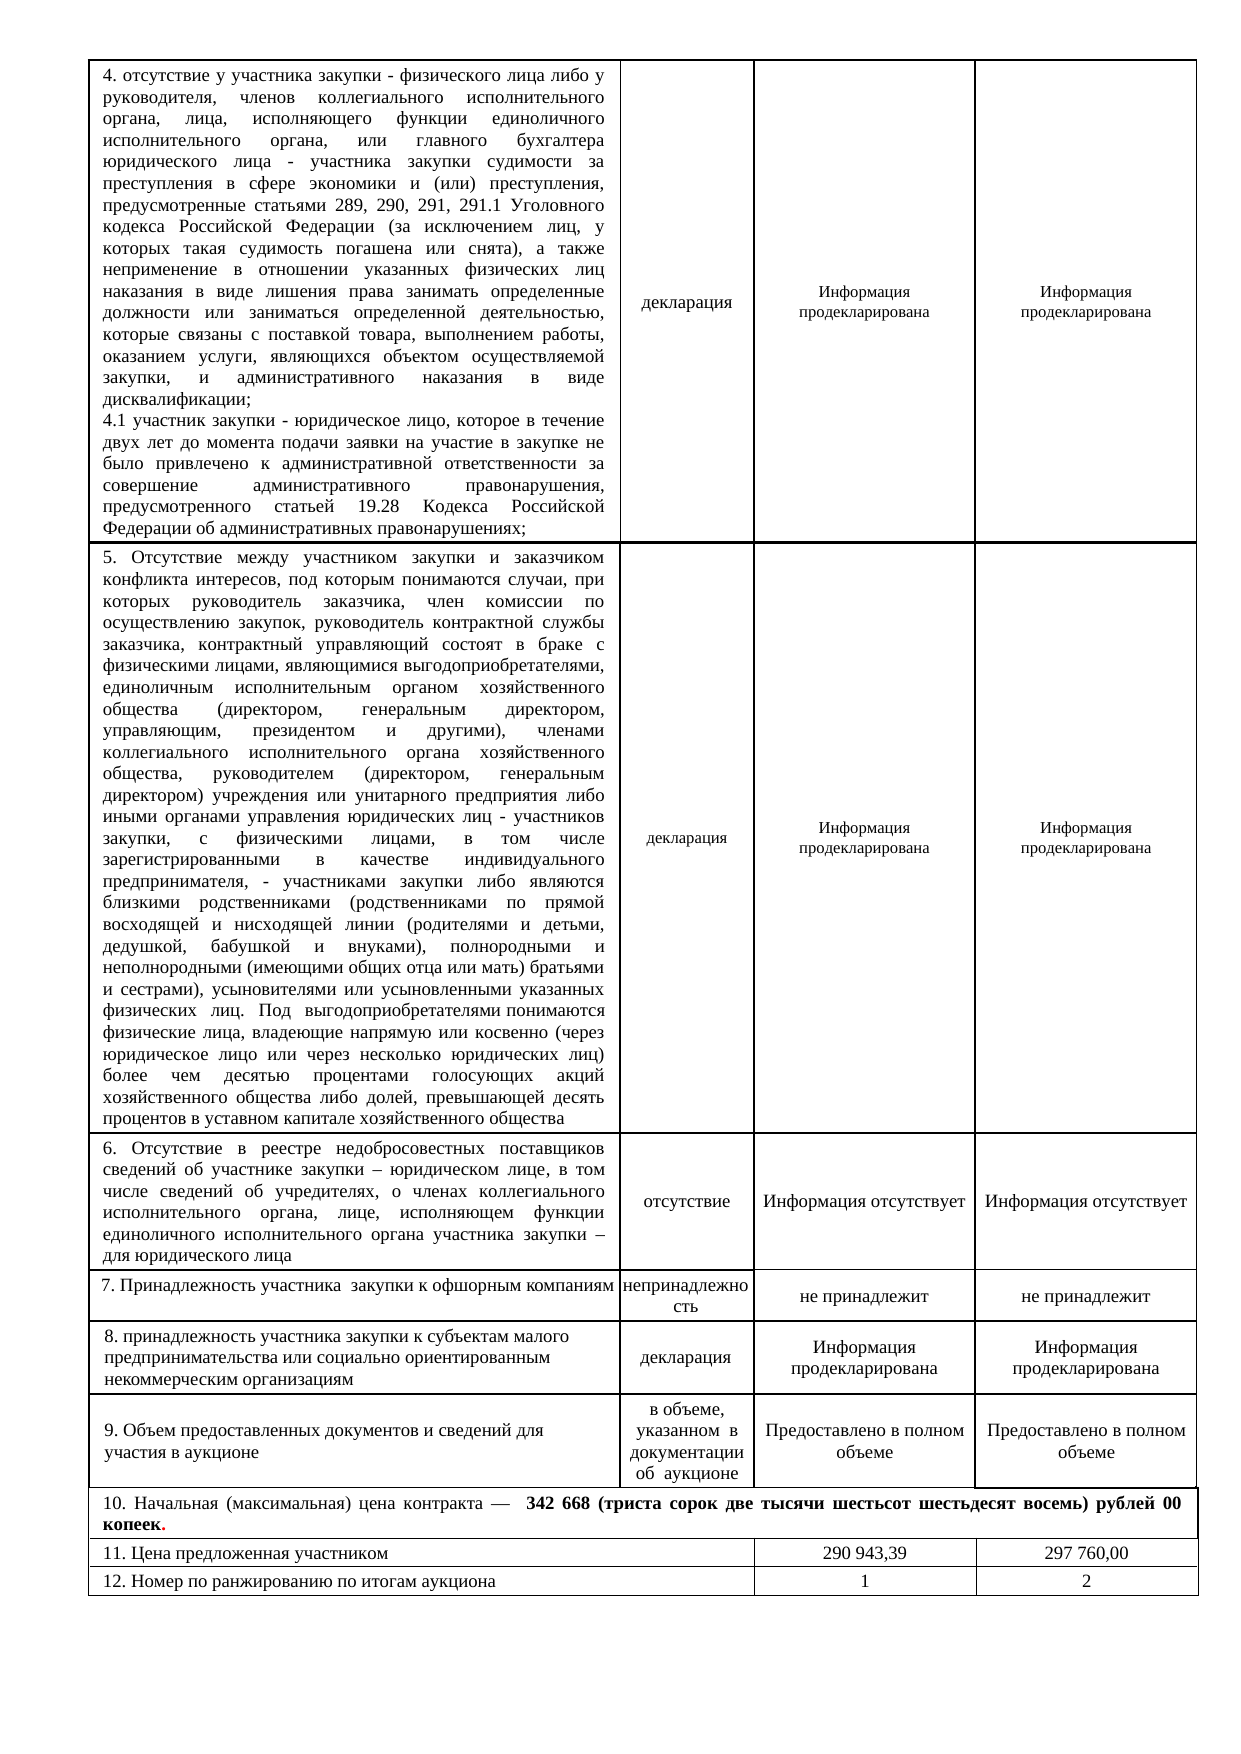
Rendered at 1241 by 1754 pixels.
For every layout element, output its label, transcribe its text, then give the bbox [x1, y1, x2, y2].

table_cell 11. Цена предложенная участником [89, 1538, 754, 1566]
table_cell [755, 61, 974, 541]
table_cell непринадлежность [621, 1271, 753, 1320]
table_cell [976, 61, 1196, 541]
table_cell отсутствие [621, 1134, 753, 1269]
table_cell 1 [755, 1567, 976, 1594]
table_cell 7. Принадлежность участника закупки к офшорным компаниям [90, 1271, 619, 1320]
table_cell декларация [621, 544, 753, 1132]
table_cell 297 760,00 [977, 1539, 1198, 1566]
table_cell Информация продекларирована [976, 1322, 1196, 1392]
table_cell Информация продекларирована [755, 1322, 974, 1392]
table_cell не принадлежит [755, 1270, 974, 1320]
table_cell 8. принадлежность участника закупки к субъектам малого предпринимательства или социально ориентированным некоммерческим организациям [90, 1322, 619, 1392]
table_cell 5. Отсутствие между участником закупки и заказчиком конфликта интересов, под которым понимаются случаи, при которых руководитель заказчика, член комиссии по осуществлению закупок, руководитель контрактной службы заказчика, контрактный управляющий состоят в браке с физическими лицами, являющимися выгодоприобретателями, единоличным исполнительным органом хозяйственного общества (директором, генеральным директором, управляющим, президентом и другими), членами коллегиального исполнительного органа хозяйственного общества, руководителем (директором, генеральным директором) учреждения или унитарного предприятия либо иными органами управления юридических лиц - участников закупки, с физическими лицами, в том числе зарегистрированными в качестве индивидуального предпринимателя, - участниками закупки либо являются близкими родственниками (родственниками по прямой восходящей и нисходящей линии (родителями и детьми, дедушкой, бабушкой и внуками), полнородными и неполнородными (имеющими общих отца или мать) братьями и сестрами), усыновителями или усыновленными указанных физических лиц. Под выгодоприобретателями понимаются физические лица, владеющие напрямую или косвенно (через юридическое лицо или через несколько юридических лиц) более чем десятью процентами голосующих акций хозяйственного общества либо долей, превышающей десять процентов в уставном капитале хозяйственного общества [90, 544, 619, 1132]
table_cell Информация отсутствует [976, 1134, 1196, 1269]
table_cell 4. отсутствие у участника закупки - физического лица либо у руководителя, членов коллегиального исполнительного органа, лица, исполняющего функции единоличного исполнительного органа, или главного бухгалтера юридического лица - участника закупки судимости за преступления в сфере экономики и (или) преступления, предусмотренные статьями 289, 290, 291, 291.1 Уголовного кодекса Российской Федерации (за исключением лиц, у которых такая судимость погашена или снята), а также неприменение в отношении указанных физических лиц наказания в виде лишения права занимать определенные должности или заниматься определенной деятельностью, которые связаны с поставкой товара, выполнением работы, оказанием услуги, являющихся объектом осуществляемой закупки, и административного наказания в виде дисквалификации; 4.1 участник закупки - юридическое лицо, которое в течение двух лет до момента подачи заявки на участие в закупке не было привлечено к административной ответственности за совершение административного правонарушения, предусмотренного статьей 19.28 Кодекса Российской Федерации об административных правонарушениях; [90, 61, 620, 541]
table_cell Предоставлено в полном объеме [755, 1395, 974, 1487]
table_cell декларация [621, 61, 753, 541]
table_cell в объеме, указанном в документации об аукционе [621, 1395, 753, 1487]
table_cell 9. Объем предоставленных документов и сведений для участия в аукционе [90, 1395, 619, 1487]
table_cell Предоставлено в полном объеме [976, 1395, 1196, 1487]
table_cell Информация отсутствует [755, 1134, 974, 1269]
table_cell 6. Отсутствие в реестре недобросовестных поставщиков сведений об участнике закупки – юридическом лице, в том числе сведений об учредителях, о членах коллегиального исполнительного органа, лице, исполняющем функции единоличного исполнительного органа участника закупки – для юридического лица [90, 1134, 619, 1269]
table_cell 290 943,39 [755, 1539, 976, 1566]
table_cell 2 [977, 1566, 1198, 1594]
table_cell декларация [621, 1322, 753, 1392]
table_cell 10. Начальная (максимальная) цена контракта — 342 668 (триста сорок две тысячи шестьсот шестьдесят восемь) рублей 00 копеек. [89, 1488, 1197, 1538]
table_cell не принадлежит [976, 1270, 1196, 1320]
table_cell Информация продекларирована [976, 544, 1196, 1132]
table_cell 12. Номер по ранжированию по итогам аукциона [89, 1566, 754, 1594]
table_cell Информация продекларирована [755, 544, 974, 1132]
